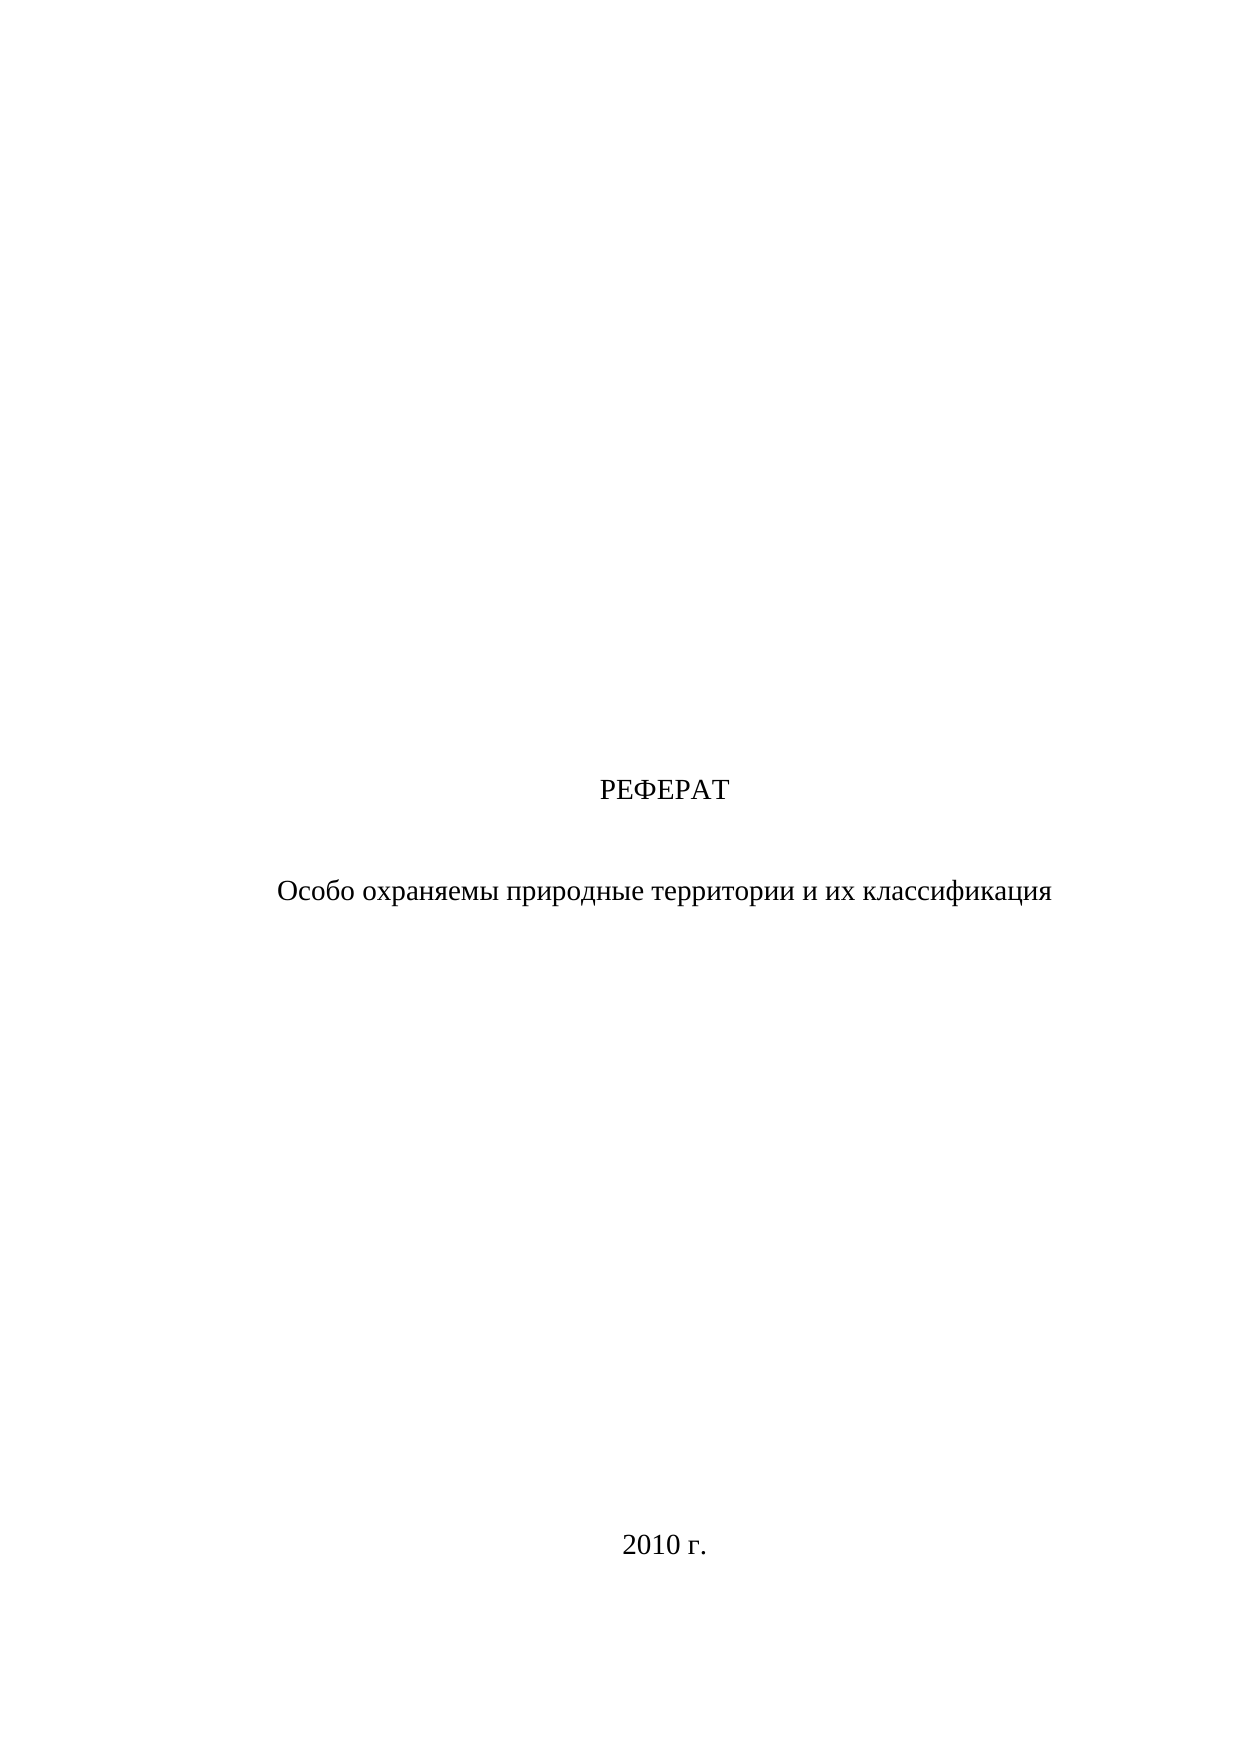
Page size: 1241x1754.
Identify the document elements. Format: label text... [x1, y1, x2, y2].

text 2010 г. [177, 1527, 1152, 1560]
text Особо охраняемы природные территории и их классификация [177, 873, 1152, 906]
text РЕФЕРАТ [177, 772, 1152, 806]
